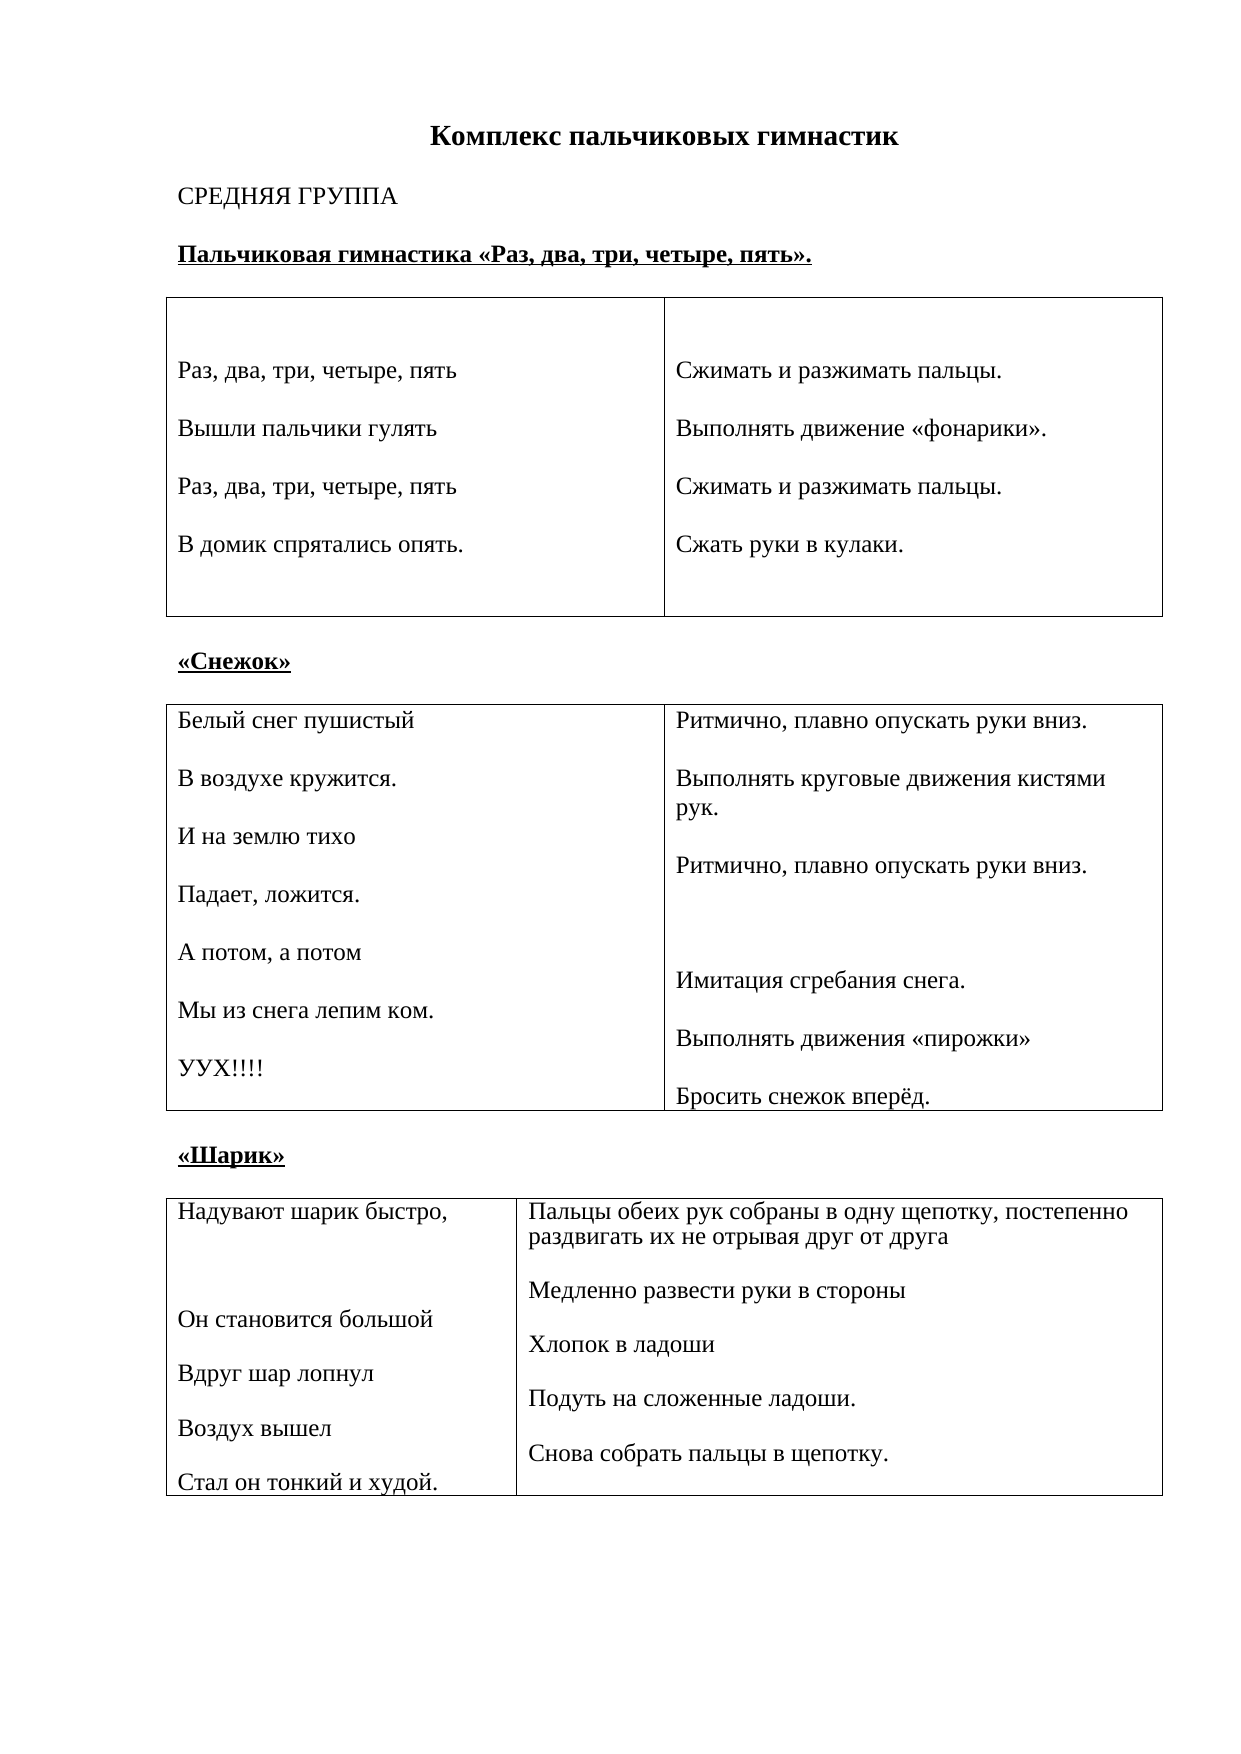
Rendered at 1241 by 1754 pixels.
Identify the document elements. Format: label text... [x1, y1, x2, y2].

table_header Пальцы обеих рук собраны в одну щепотку, постепенно раздвигать их не отрывая друг от друга Медленно развести руки в стороны Хлопок в ладоши Подуть на сложенные ладоши. Снова собрать пальцы в щепотку. [517, 1199, 1162, 1495]
table_header Раз, два, три, четыре, пять Вышли пальчики гулять Раз, два, три, четыре, пять В домик спрятались опять. [167, 298, 664, 616]
table_header Надувают шарик быстро, Он становится большой Вдруг шар лопнул Воздух вышел Стал он тонкий и худой. [167, 1199, 516, 1495]
text Комплекс пальчиковых гимнастик [177, 118, 1152, 152]
text Пальчиковая гимнастика «Раз, два, три, четыре, пять». [177, 239, 1152, 267]
text «Шарик» [177, 1140, 1152, 1169]
text СРЕДНЯЯ ГРУППА [177, 181, 1152, 209]
table_header Ритмично, плавно опускать руки вниз. Выполнять круговые движения кистями рук. Ритмично, плавно опускать руки вниз. Имитация сгребания снега. Выполнять движения «пирожки» Бросить снежок вперёд. [665, 705, 1162, 1110]
text «Снежок» [177, 646, 1152, 675]
table_header Сжимать и разжимать пальцы. Выполнять движение «фонарики». Сжимать и разжимать пальцы. Сжать руки в кулаки. [665, 298, 1162, 616]
table_header Белый снег пушистый В воздухе кружится. И на землю тихо Падает, ложится. А потом, а потом Мы из снега лепим ком. УУХ!!!! [167, 705, 664, 1110]
